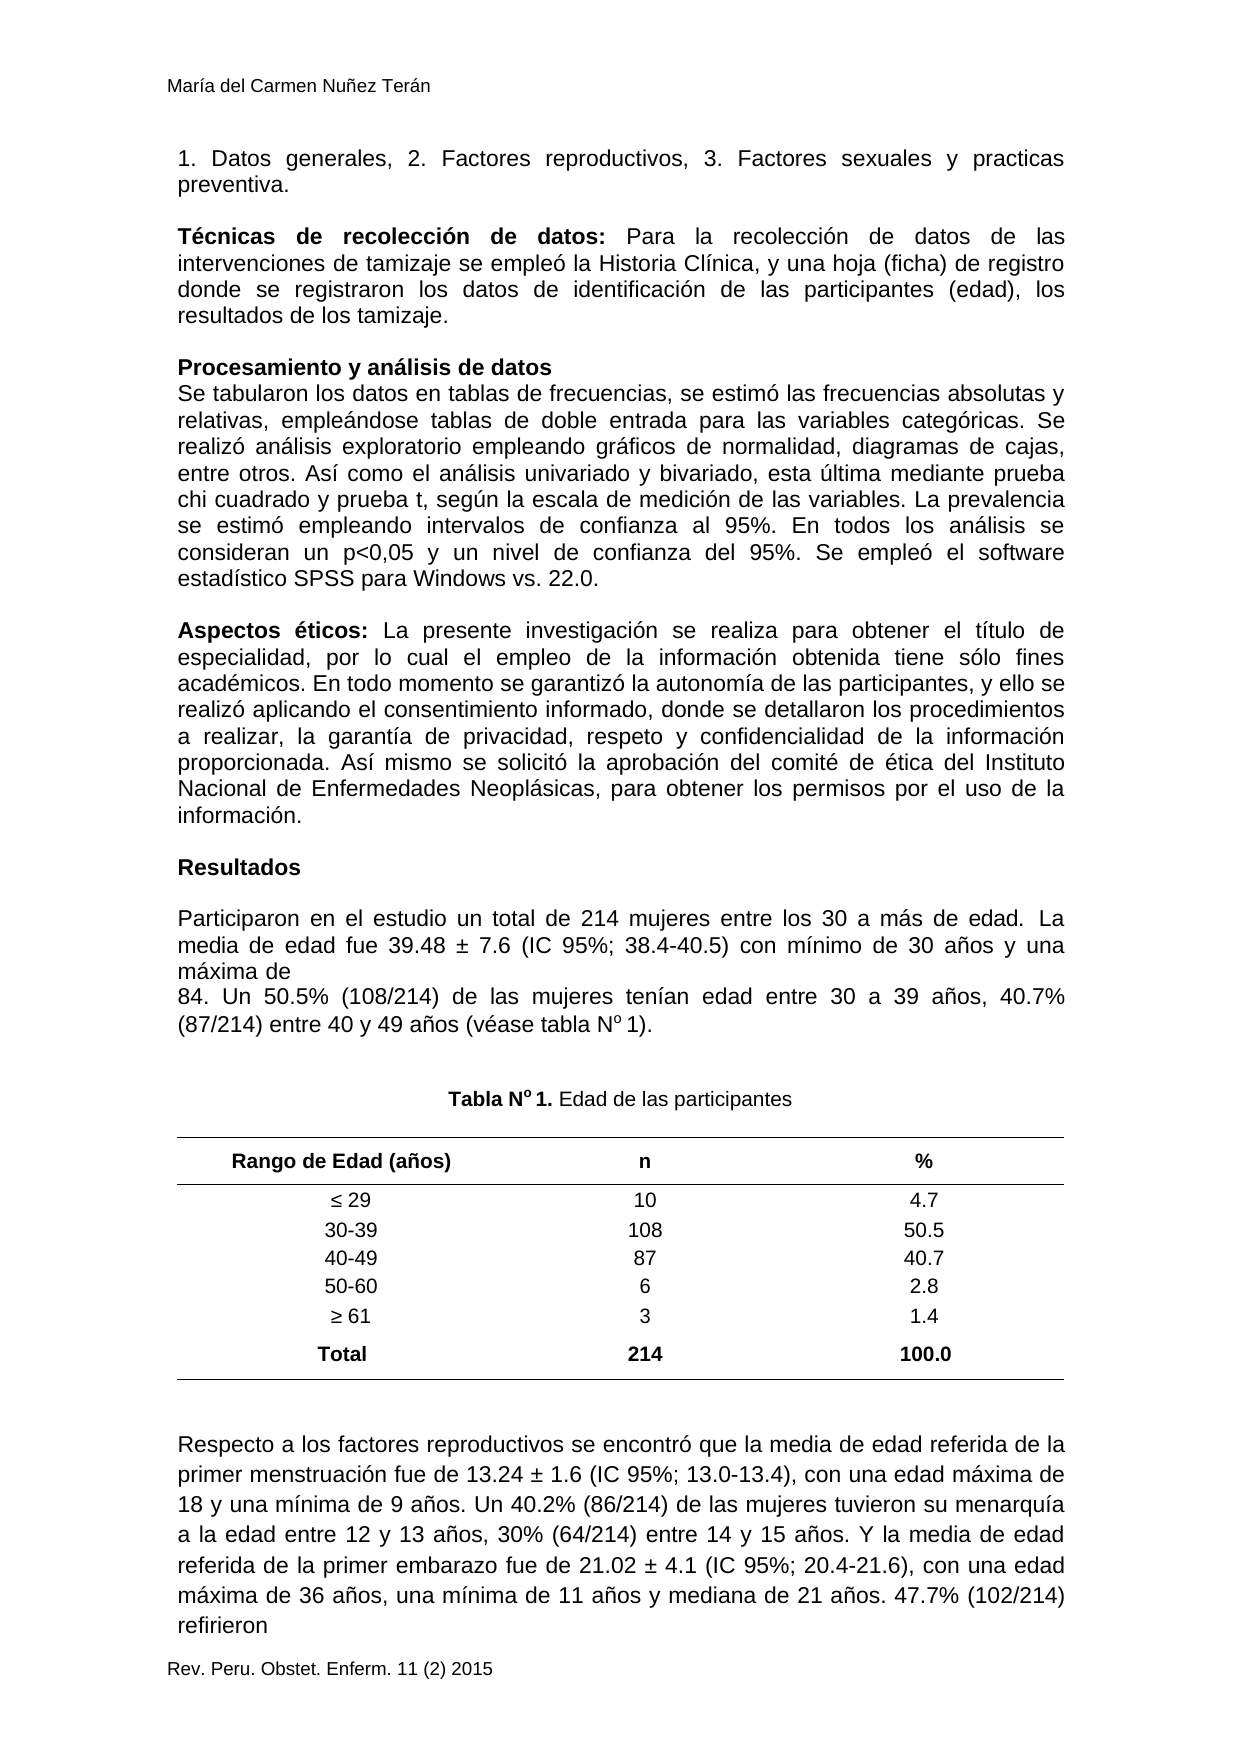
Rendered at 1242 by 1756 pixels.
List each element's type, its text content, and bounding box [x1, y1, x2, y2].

table_header % [782, 1138, 1063, 1184]
table_cell Total [177, 1335, 539, 1379]
table_cell 108 [539, 1215, 782, 1244]
text Tabla No 1. Edad de las participantes [448, 1085, 1077, 1111]
table_cell 40-49 [177, 1244, 539, 1272]
table_cell 40.7 [782, 1244, 1063, 1272]
table_cell 214 [539, 1335, 782, 1379]
text 84. Un 50.5% (108/214) de las mujeres tenían edad entre 30 a 39 años, 40.7% (87/214) entre 40 y 49 años (véase tabla No 1). [177, 984, 1066, 1038]
table_cell ≤ 29 [177, 1185, 539, 1215]
table_cell 30-39 [177, 1215, 539, 1244]
text Respecto a los factores reproductivos se encontró que la media de edad referida de la primer menstruación fue de 13.24 ± 1.6 (IC 95%; 13.0-13.4), con una edad máxima de 18 y una mínima de 9 años. Un 40.2% (86/214) de las mujeres tuvieron su menarquía a la edad entre 12 y 13 años, 30% (64/214) entre 14 y 15 años. Y la media de edad referida de la primer embarazo fue de 21.02 ± 4.1 (IC 95%; 20.4-21.6), con una edad máxima de 36 años, una mínima de 11 años y mediana de 21 años. 47.7% (102/214) refirieron [177, 1431, 1066, 1638]
table_cell 6 [539, 1272, 782, 1301]
table_cell 4.7 [782, 1185, 1063, 1215]
text Se tabularon los datos en tablas de frecuencias, se estimó las frecuencias absolutas y relativas, empleándose tablas de doble entrada para las variables categóricas. Se realizó análisis exploratorio empleando gráficos de normalidad, diagramas de cajas, entre otros. Así como el análisis univariado y bivariado, esta última mediante prueba chi cuadrado y prueba t, según la escala de medición de las variables. La prevalencia se estimó empleando intervalos de confianza al 95%. En todos los análisis se consideran un p<0,05 y un nivel de confianza del 95%. Se empleó el software estadístico SPSS para Windows vs. 22.0. [177, 380, 1066, 591]
subtitle Procesamiento y análisis de datos [177, 354, 1077, 380]
table_header n [539, 1138, 782, 1184]
subtitle Resultados [177, 854, 1077, 881]
table_cell 2.8 [782, 1272, 1063, 1301]
text 1. Datos generales, 2. Factores reproductivos, 3. Factores sexuales y practicas preventiva. [177, 145, 1065, 197]
table_cell ≥ 61 [177, 1301, 539, 1335]
table_cell 3 [539, 1301, 782, 1335]
table_cell 87 [539, 1244, 782, 1272]
table_cell 10 [539, 1185, 782, 1215]
table_cell 100.0 [782, 1335, 1063, 1379]
table_cell 50-60 [177, 1272, 539, 1301]
text Aspectos éticos: La presente investigación se realiza para obtener el título de especialidad, por lo cual el empleo de la información obtenida tiene sólo fines académicos. En todo momento se garantizó la autonomía de las participantes, y ello se realizó aplicando el consentimiento informado, donde se detallaron los procedimientos a realizar, la garantía de privacidad, respeto y confidencialidad de la información proporcionada. Así mismo se solicitó la aprobación del comité de ética del Instituto Nacional de Enfermedades Neoplásicas, para obtener los permisos por el uso de la información. [177, 617, 1066, 828]
text Participaron en el estudio un total de 214 mujeres entre los 30 a más de edad. La media de edad fue 39.48 ± 7.6 (IC 95%; 38.4-40.5) con mínimo de 30 años y una máxima de [177, 905, 1065, 984]
text Técnicas de recolección de datos: Para la recolección de datos de las intervenciones de tamizaje se empleó la Historia Clínica, y una hoja (ficha) de registro donde se registraron los datos de identificación de las participantes (edad), los resultados de los tamizaje. [177, 223, 1066, 329]
table_cell 1.4 [782, 1301, 1063, 1335]
table_header Rango de Edad (años) [177, 1138, 539, 1184]
table_cell 50.5 [782, 1215, 1063, 1244]
